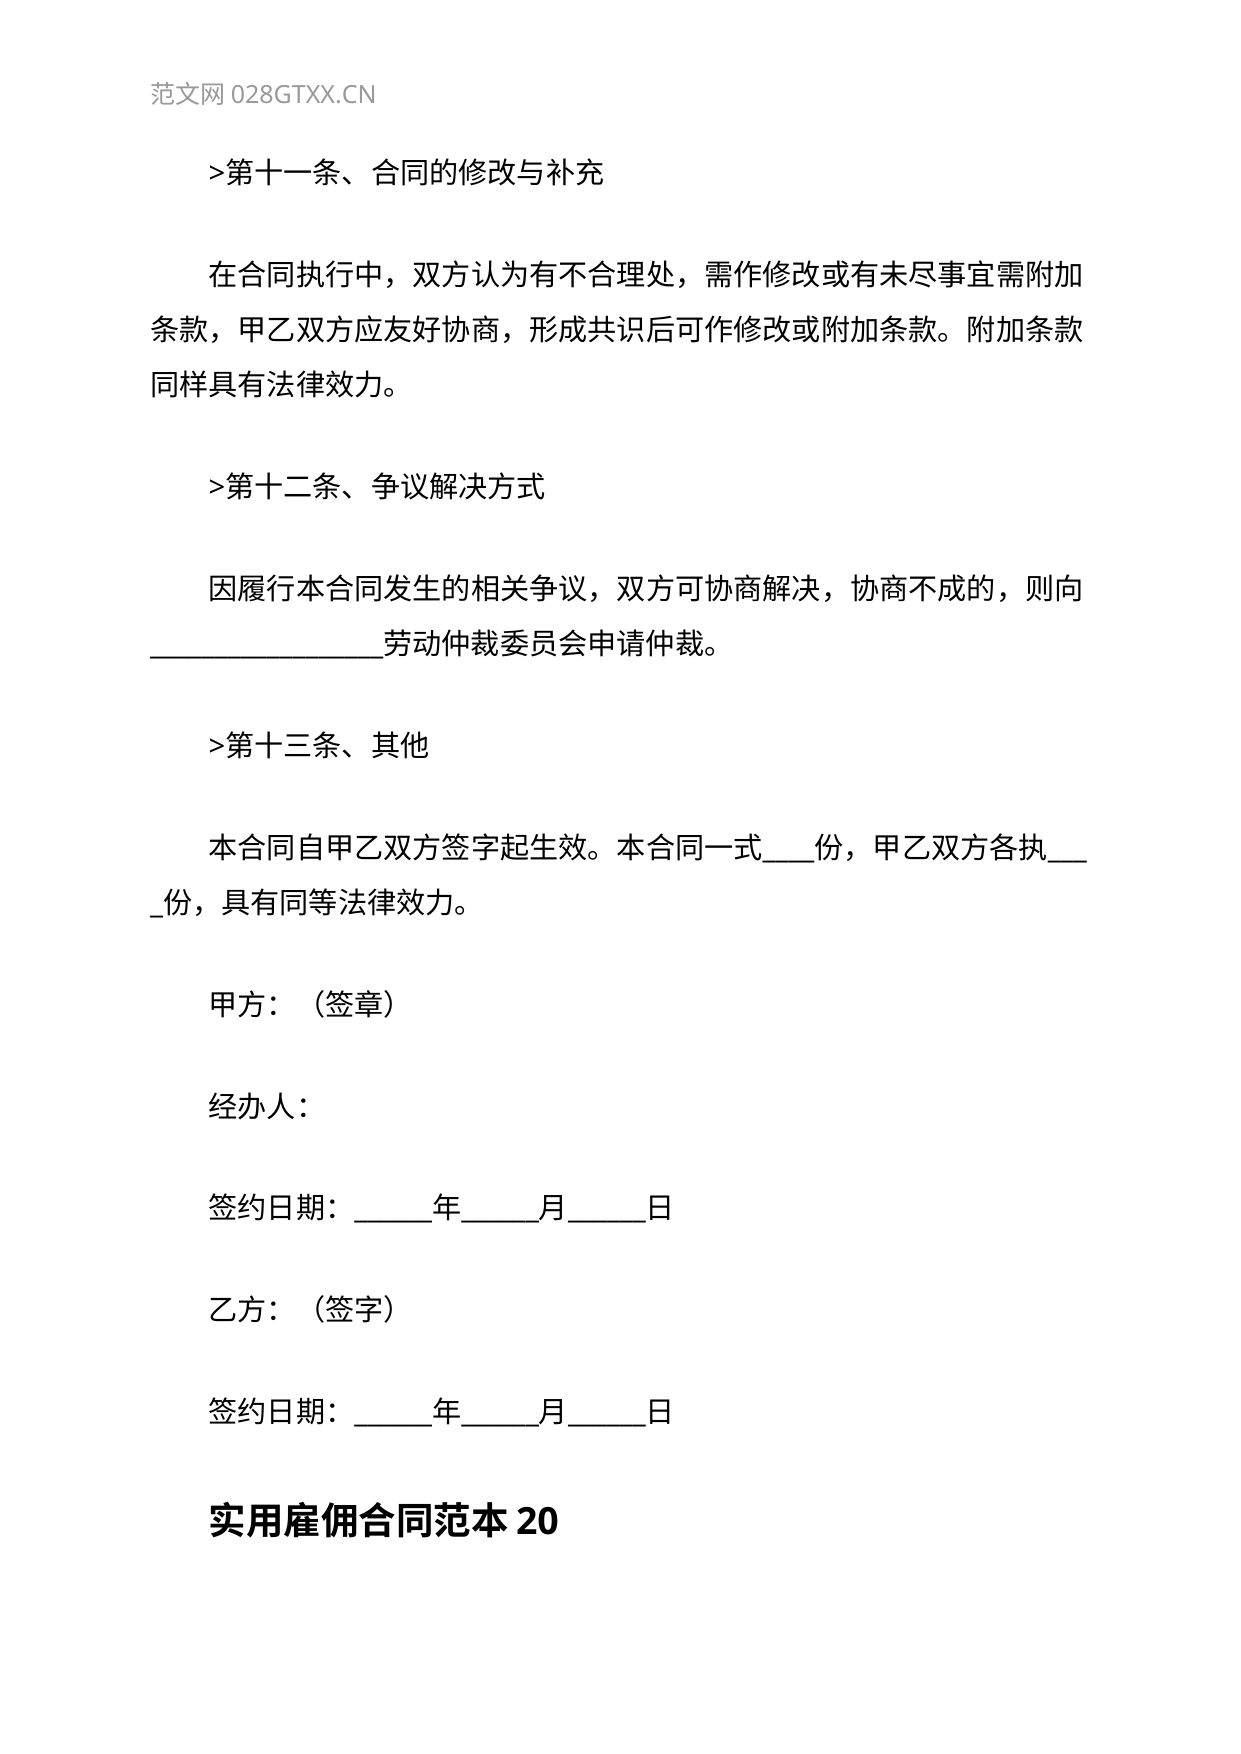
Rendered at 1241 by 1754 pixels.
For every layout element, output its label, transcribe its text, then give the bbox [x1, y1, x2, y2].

text 经办人： [150, 1083, 1090, 1125]
text >第十三条、其他 [150, 722, 1090, 765]
text >第十一条、合同的修改与补充 [150, 150, 1090, 192]
text 签约日期：______年______月______日 [150, 1185, 1090, 1227]
text 在合同执行中，双方认为有不合理处，需作修改或有未尽事宜需附加条款，甲乙双方应友好协商，形成共识后可作修改或附加条款。附加条款同样具有法律效力。 [150, 252, 1090, 404]
text 甲方：（签章） [150, 981, 1090, 1024]
text 签约日期：______年______月______日 [150, 1389, 1090, 1431]
text 本合同自甲乙双方签字起生效。本合同一式____份，甲乙双方各执____份，具有同等法律效力。 [150, 824, 1090, 922]
text 乙方：（签字） [150, 1287, 1090, 1329]
text 因履行本合同发生的相关争议，双方可协商解决，协商不成的，则向__________________劳动仲裁委员会申请仲裁。 [150, 566, 1090, 663]
text 实用雇佣合同范本20 [150, 1491, 1090, 1545]
text >第十二条、争议解决方式 [150, 463, 1090, 506]
